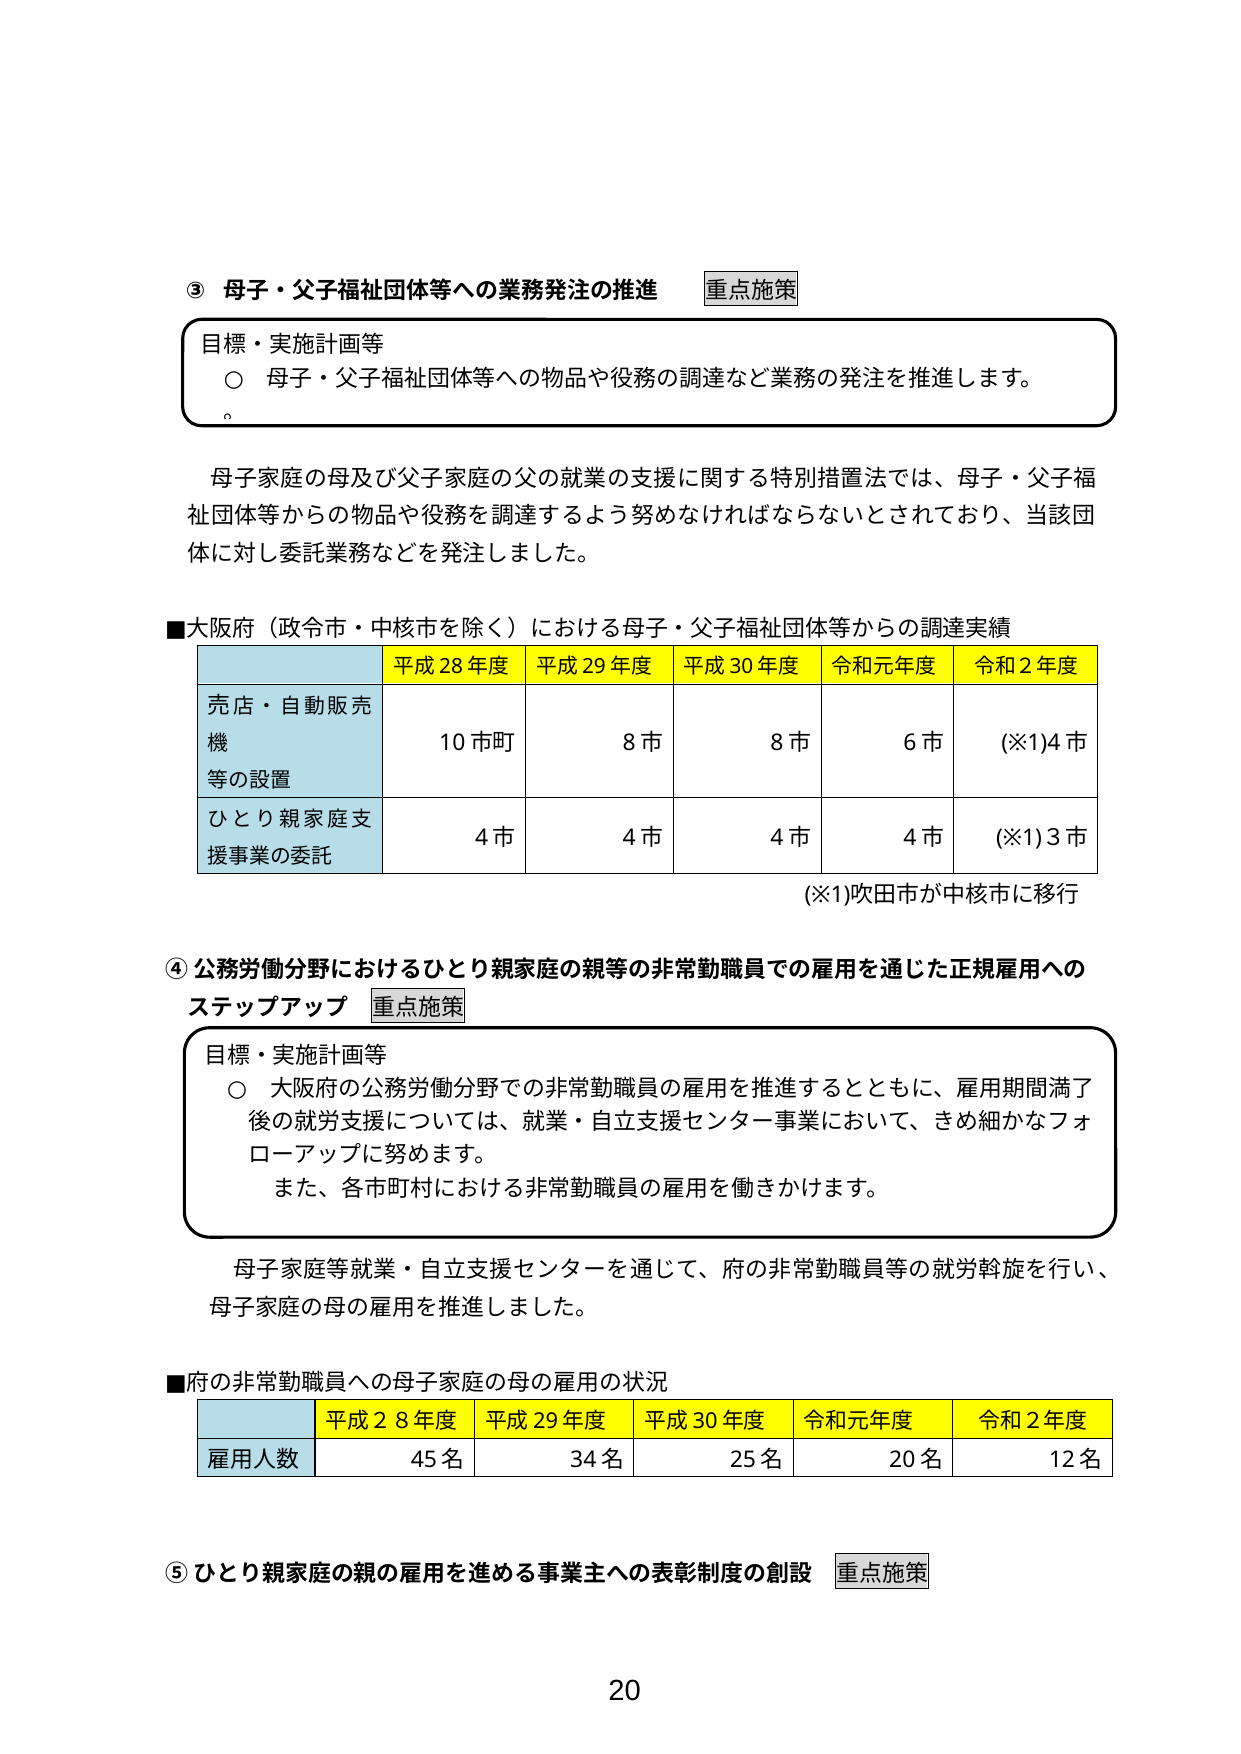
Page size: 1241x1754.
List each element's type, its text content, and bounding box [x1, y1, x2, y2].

text 母子家庭の母及び父子家庭の父の就業の支援に関する特別措置法では、母子・父子福祉団体等からの物品や役務を調達するよう努めなければならないとされており、当該団体に対し委託業務などを発注しました。 [188, 457, 1098, 570]
table_cell 8市 [674, 685, 821, 797]
table_header 平成30年度 [634, 1400, 793, 1438]
text ⑤ ひとり親家庭の親の雇用を進める事業主への表彰制度の創設 重点施策 [165, 1552, 1098, 1590]
table_header 令和元年度 [822, 646, 953, 683]
table_cell 10市町 [383, 685, 525, 797]
table_header 令和２年度 [953, 1400, 1112, 1438]
table_cell 20名 [794, 1439, 952, 1476]
text ④ 公務労働分野におけるひとり親家庭の親等の非常勤職員での雇用を通じた正規雇用へのステップアップ 重点施策 [165, 949, 1098, 1024]
table_cell 12名 [953, 1439, 1112, 1476]
table_cell 45名 [316, 1439, 474, 1476]
table_cell 6市 [822, 685, 953, 797]
table_cell 4市 [674, 798, 821, 873]
table_header 平成29年度 [526, 646, 673, 683]
table_cell (※1)4市 [954, 685, 1097, 797]
list 母子・父子福祉団体等への業務発注の推進 重点施策 [186, 270, 1098, 307]
table_header 平成29年度 [475, 1400, 633, 1438]
table_cell 売店・自動販売機 等の設置 [198, 685, 382, 797]
table_header [198, 646, 382, 683]
table_cell 4市 [383, 798, 525, 873]
text ■府の非常勤職員への母子家庭の母の雇用の状況 [142, 1362, 1098, 1399]
table_cell 4市 [526, 798, 673, 873]
table_cell 4市 [822, 798, 953, 873]
table_cell ひとり親家庭支援事業の委託 [198, 798, 382, 873]
table_cell 雇用人数 [198, 1439, 314, 1476]
table_header 令和２年度 [954, 646, 1097, 683]
text (※1)吹田市が中核市に移行 [186, 874, 1098, 912]
table_header 平成30年度 [674, 646, 821, 683]
table_cell (※1)３市 [954, 798, 1097, 873]
table_header 令和元年度 [794, 1400, 952, 1438]
table_header 平成２８年度 [316, 1400, 474, 1438]
table_cell 25名 [634, 1439, 793, 1476]
table_cell 8市 [526, 685, 673, 797]
text 母子家庭等就業・自立支援センターを通じて、府の非常勤職員等の就労斡旋を行い、母子家庭の母の雇用を推進しました。 [209, 1249, 1098, 1324]
text ■大阪府（政令市・中核市を除く）における母子・父子福祉団体等からの調達実績 [165, 607, 1098, 645]
table_header 平成28年度 [383, 646, 525, 683]
table_header [198, 1400, 314, 1438]
table_cell 34名 [475, 1439, 633, 1476]
